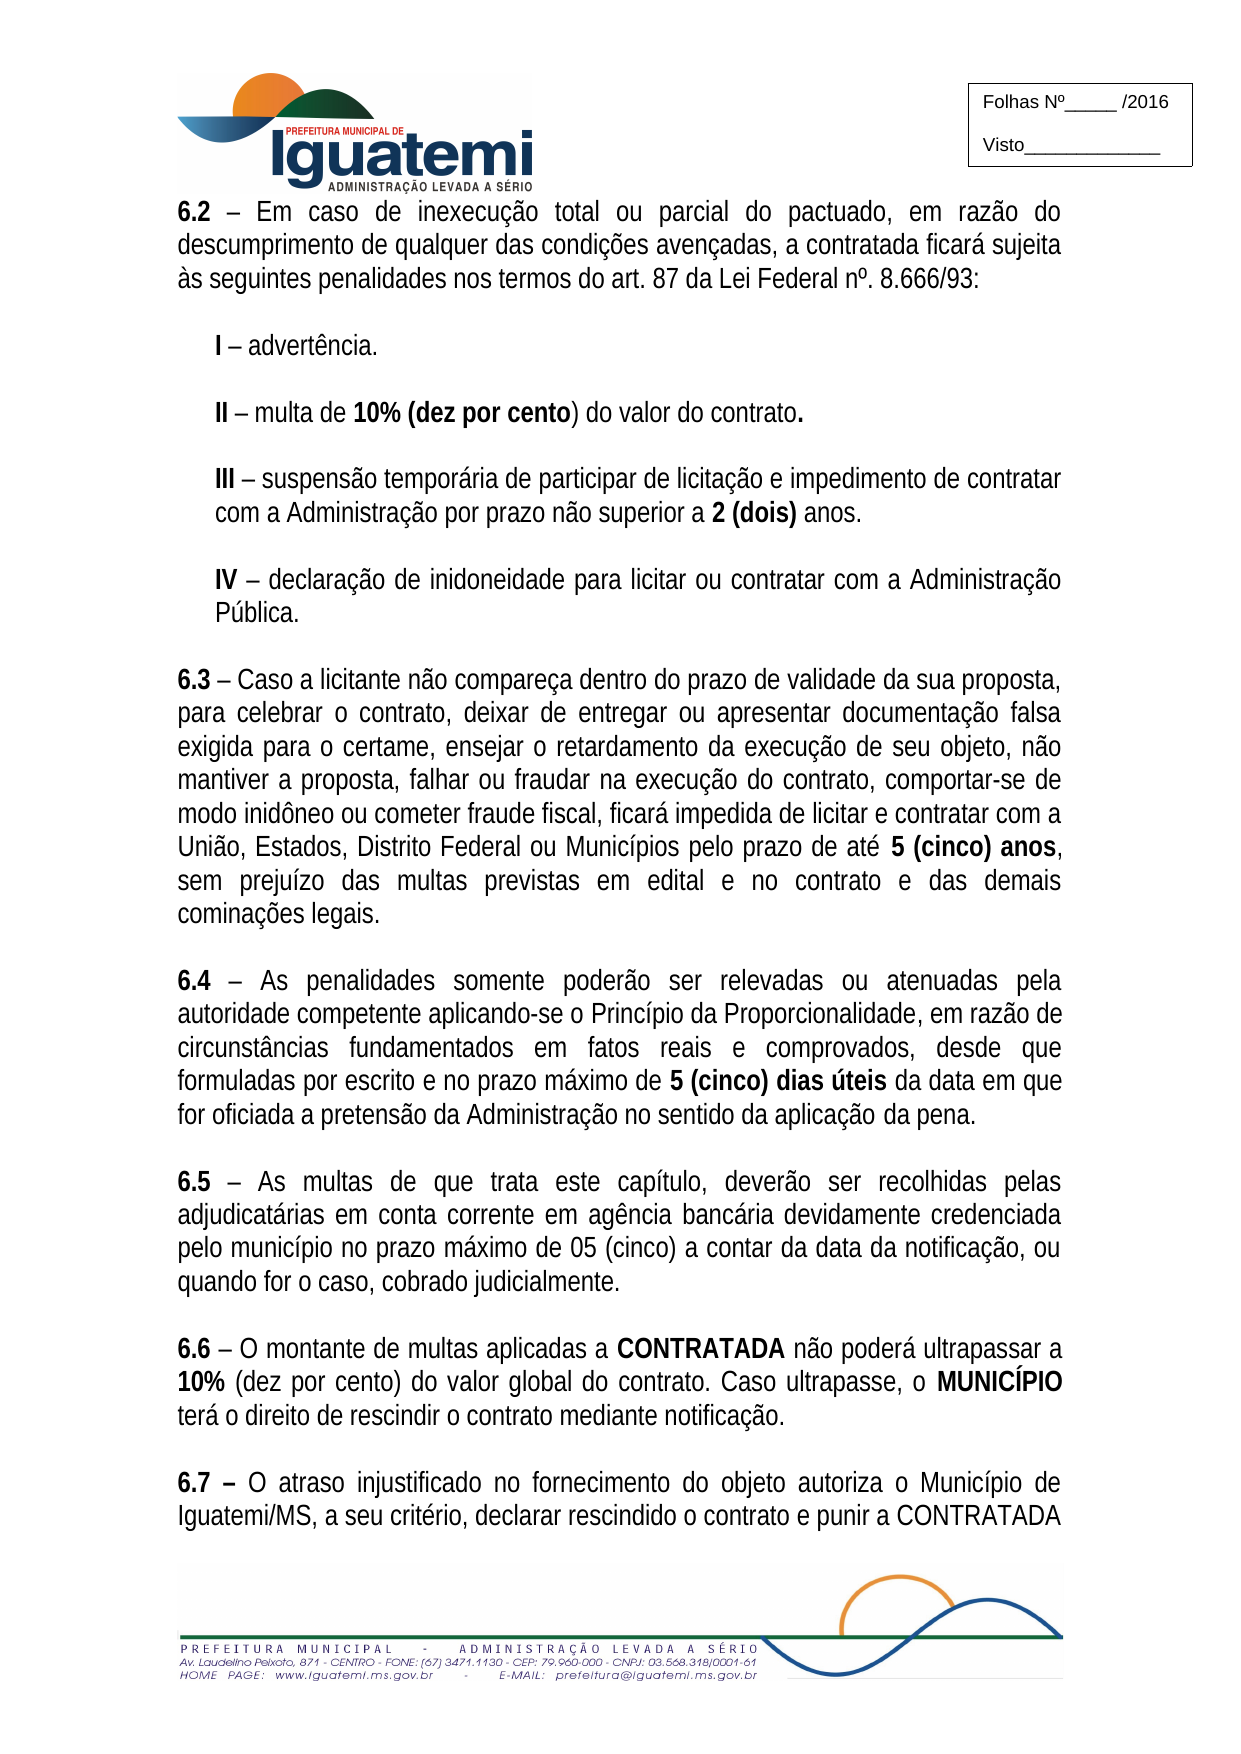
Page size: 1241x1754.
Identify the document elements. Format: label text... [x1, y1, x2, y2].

text 6.3 – Caso a licitante não compareça dentro do prazo de validade da sua proposta, para celebrar o contrato, deixar de entregar ou apresentar documentação falsa exigida para o certame, ensejar o retardamento da execução de seu objeto, não mantiver a proposta, falhar ou fraudar na execução do contrato, comportar-se de modo inidôneo ou cometer fraude fiscal, ficará impedida de licitar e contratar com a União, Estados, Distrito Federal ou Municípios pelo prazo de até 5 (cinco) anos, sem prejuízo das multas previstas em edital e no contrato e das demais cominações legais. [177, 662, 1063, 930]
picture [177, 73, 532, 194]
picture [177, 1563, 1064, 1681]
text II – multa de 10% (dez por cento) do valor do contrato. [215, 395, 1063, 428]
text 6.4 – As penalidades somente poderão ser relevadas ou atenuadas pela autoridade competente aplicando-se o Princípio da Proporcionalidade, em razão de circunstâncias fundamentados em fatos reais e comprovados, desde que formuladas por escrito e no prazo máximo de 5 (cinco) dias úteis da data em que for oficiada a pretensão da Administração no sentido da aplicação da pena. [177, 963, 1063, 1130]
text 6.5 – As multas de que trata este capítulo, deverão ser recolhidas pelas adjudicatárias em conta corrente em agência bancária devidamente credenciada pelo município no prazo máximo de 05 (cinco) a contar da data da notificação, ou quando for o caso, cobrado judicialmente. [177, 1164, 1063, 1297]
text I – advertência. [215, 328, 1063, 361]
text 6.6 – O montante de multas aplicadas a CONTRATADA não poderá ultrapassar a 10% (dez por cento) do valor global do contrato. Caso ultrapasse, o MUNICÍPIO terá o direito de rescindir o contrato mediante notificação. [177, 1331, 1063, 1431]
text IV – declaração de inidoneidade para licitar ou contratar com a Administração Pública. [215, 562, 1063, 629]
text III – suspensão temporária de participar de licitação e impedimento de contratar com a Administração por prazo não superior a 2 (dois) anos. [215, 462, 1063, 528]
text 6.2 – Em caso de inexecução total ou parcial do pactuado, em razão do descumprimento de qualquer das condições avençadas, a contratada ficará sujeita às seguintes penalidades nos termos do art. 87 da Lei Federal nº. 8.666/93: [177, 194, 1063, 294]
